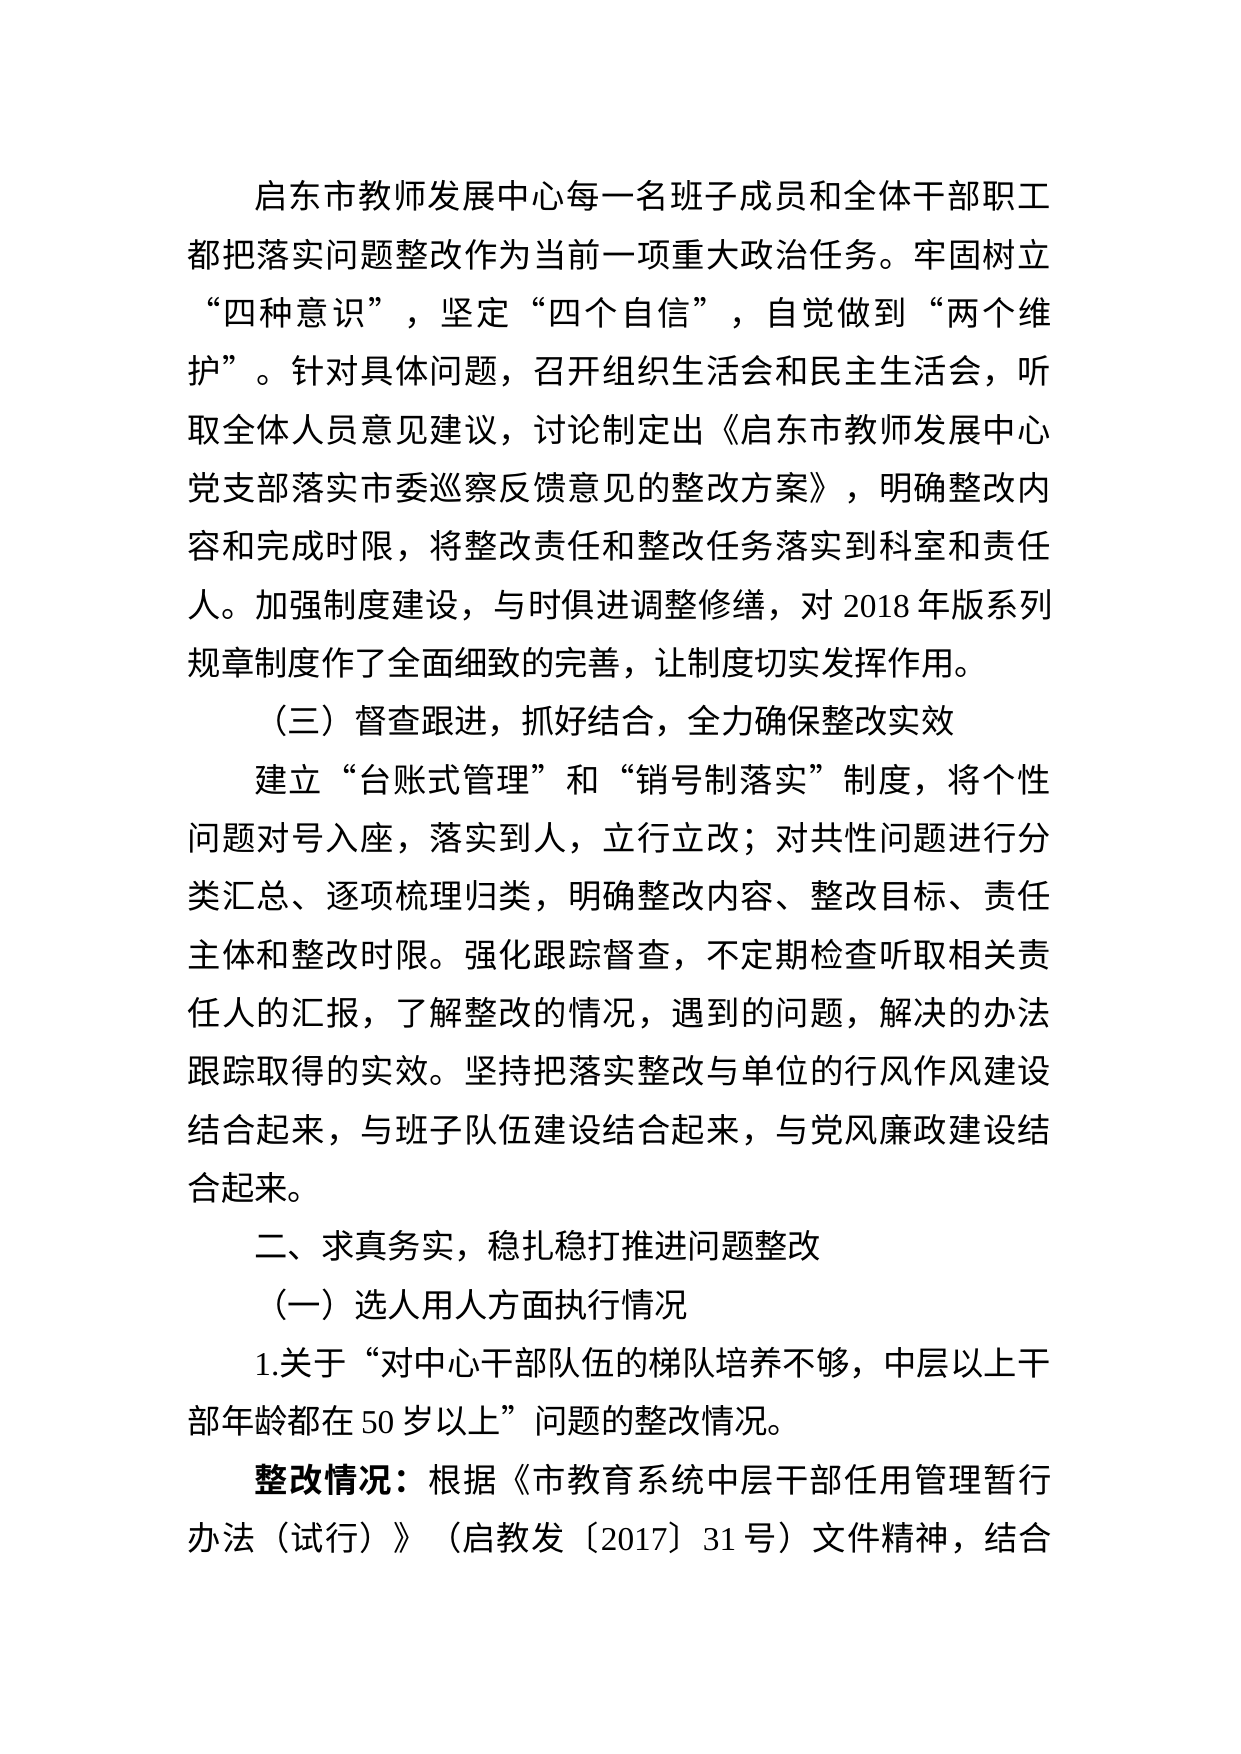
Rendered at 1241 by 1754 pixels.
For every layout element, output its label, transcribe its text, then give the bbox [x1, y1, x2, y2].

text （三）督查跟进，抓好结合，全力确保整改实效 [187, 687, 1053, 745]
text 启东市教师发展中心每一名班子成员和全体干部职工都把落实问题整改作为当前一项重大政治任务。牢固树立“四种意识”，坚定“四个自信”，自觉做到“两个维护”。针对具体问题，召开组织生活会和民主生活会，听取全体人员意见建议，讨论制定出《启东市教师发展中心党支部落实市委巡察反馈意见的整改方案》，明确整改内容和完成时限，将整改责任和整改任务落实到科室和责任人。加强制度建设，与时俱进调整修缮，对2018年版系列规章制度作了全面细致的完善，让制度切实发挥作用。 [187, 162, 1053, 687]
text 1.关于“对中心干部队伍的梯队培养不够，中层以上干部年龄都在50岁以上”问题的整改情况。 [187, 1329, 1053, 1445]
text 二、求真务实，稳扎稳打推进问题整改 [187, 1212, 1053, 1270]
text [187, 1445, 1053, 1562]
text 建立“台账式管理”和“销号制落实”制度，将个性问题对号入座，落实到人，立行立改；对共性问题进行分类汇总、逐项梳理归类，明确整改内容、整改目标、责任主体和整改时限。强化跟踪督查，不定期检查听取相关责任人的汇报，了解整改的情况，遇到的问题，解决的办法，跟踪取得的实效。坚持把落实整改与单位的行风作风建设结合起来，与班子队伍建设结合起来，与党风廉政建设结合起来。 [187, 745, 1053, 1212]
text （一）选人用人方面执行情况 [187, 1270, 1053, 1329]
